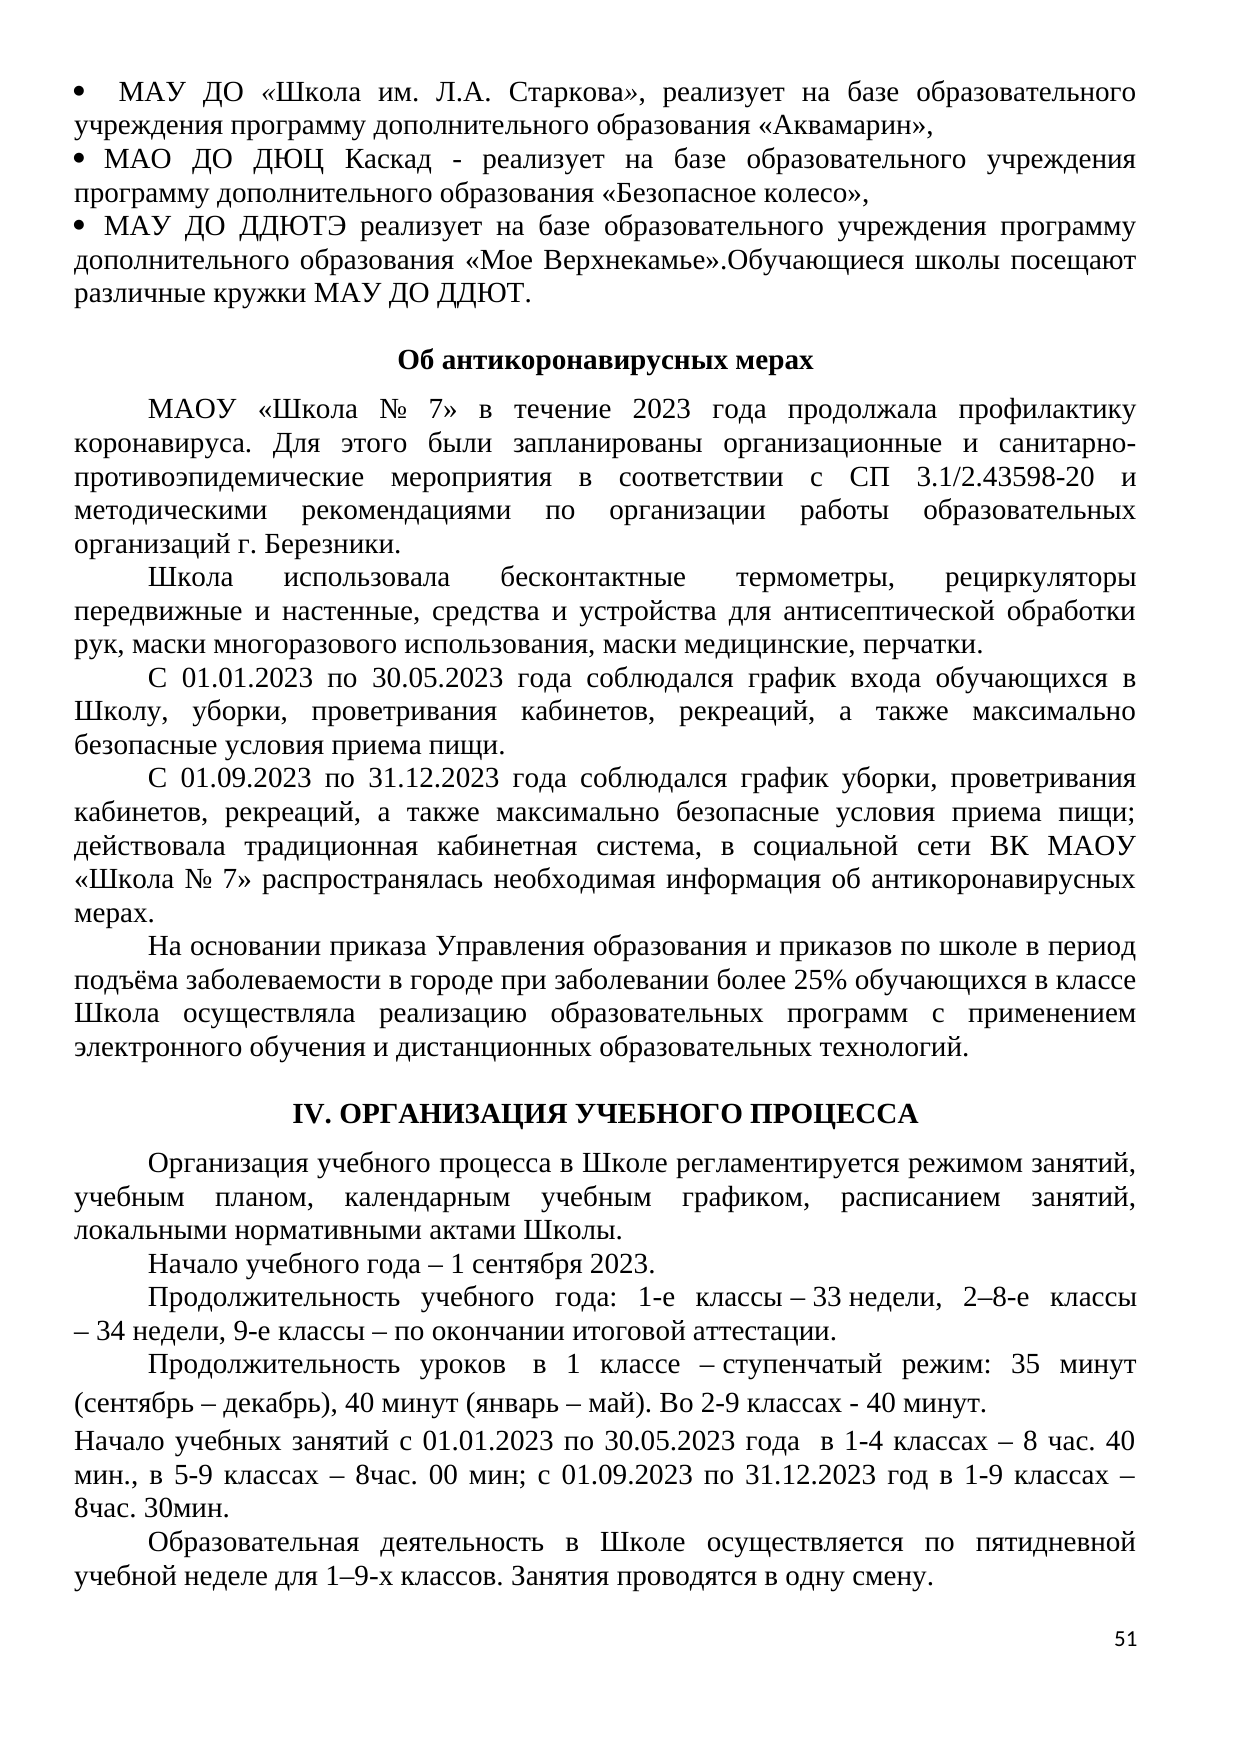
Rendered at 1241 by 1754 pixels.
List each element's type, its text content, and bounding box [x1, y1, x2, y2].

text Организация учебного процесса в Школе регламентируется режимом занятий, учебным планом, календарным учебным графиком, расписанием занятий, локальными нормативными актами Школы. [74, 1145, 1137, 1246]
text IV. ОРГАНИЗАЦИЯ УЧЕБНОГО ПРОЦЕССА [74, 1096, 1137, 1129]
list МАУ ДО «Школа им. Л.А. Старкова», реализует на базе образовательного учреждения программу дополнительного образования «Аквамарин», [74, 74, 1137, 141]
text С 01.09.2023 по 31.12.2023 года соблюдался график уборки, проветривания кабинетов, рекреаций, а также максимально безопасные условия приема пищи; действовала традиционная кабинетная система, в социальной сети ВК МАОУ «Школа № 7» распространялась необходимая информация об антикоронавирусных мерах. [74, 761, 1137, 928]
text На основании приказа Управления образования и приказов по школе в период подъёма заболеваемости в городе при заболевании более 25% обучающихся в классе Школа осуществляла реализацию образовательных программ с применением электронного обучения и дистанционных образовательных технологий. [74, 928, 1137, 1062]
text Образовательная деятельность в Школе осуществляется по пятидневной учебной неделе для 1–9-х классов. Занятия проводятся в одну смену. [74, 1524, 1137, 1591]
text Продолжительность уроков в 1 классе – ступенчатый режим: 35 минут (сентябрь – декабрь), 40 минут (январь – май). Во 2-9 классах - 40 минут. [74, 1346, 1137, 1418]
text Начало учебных занятий с 01.01.2023 по 30.05.2023 года в 1-4 классах – 8 час. 40 мин., в 5-9 классах – 8час. 00 мин; с 01.09.2023 по 31.12.2023 год в 1-9 классах – 8час. 30мин. [74, 1423, 1137, 1524]
text Об антикоронавирусных мерах [74, 342, 1137, 376]
text Школа использовала бесконтактные термометры, рециркуляторы передвижные и настенные, средства и устройства для антисептической обработки рук, маски многоразового использования, маски медицинские, перчатки. [74, 559, 1137, 660]
text МАОУ «Школа № 7» в течение 2023 года продолжала профилактику коронавируса. Для этого были запланированы организационные и санитарно-противоэпидемические мероприятия в соответствии с СП 3.1/2.43598-20 и методическими рекомендациями по организации работы образовательных организаций г. Березники. [74, 392, 1137, 559]
text Начало учебного года – 1 сентября 2023. [74, 1246, 1137, 1279]
text С 01.01.2023 по 30.05.2023 года соблюдался график входа обучающихся в Школу, уборки, проветривания кабинетов, рекреаций, а также максимально безопасные условия приема пищи. [74, 660, 1137, 761]
list МАУ ДО ДДЮТЭ реализует на базе образовательного учреждения программу дополнительного образования «Мое Верхнекамье».Обучающиеся школы посещают различные кружки МАУ ДО ДДЮТ. [74, 208, 1137, 309]
text Продолжительность учебного года: 1-е классы – 33 недели, 2–8-е классы – 34 недели, 9-е классы – по окончании итоговой аттестации. [74, 1279, 1137, 1346]
list МАО ДО ДЮЦ Каскад - реализует на базе образовательного учреждения программу дополнительного образования «Безопасное колесо», [74, 141, 1137, 208]
